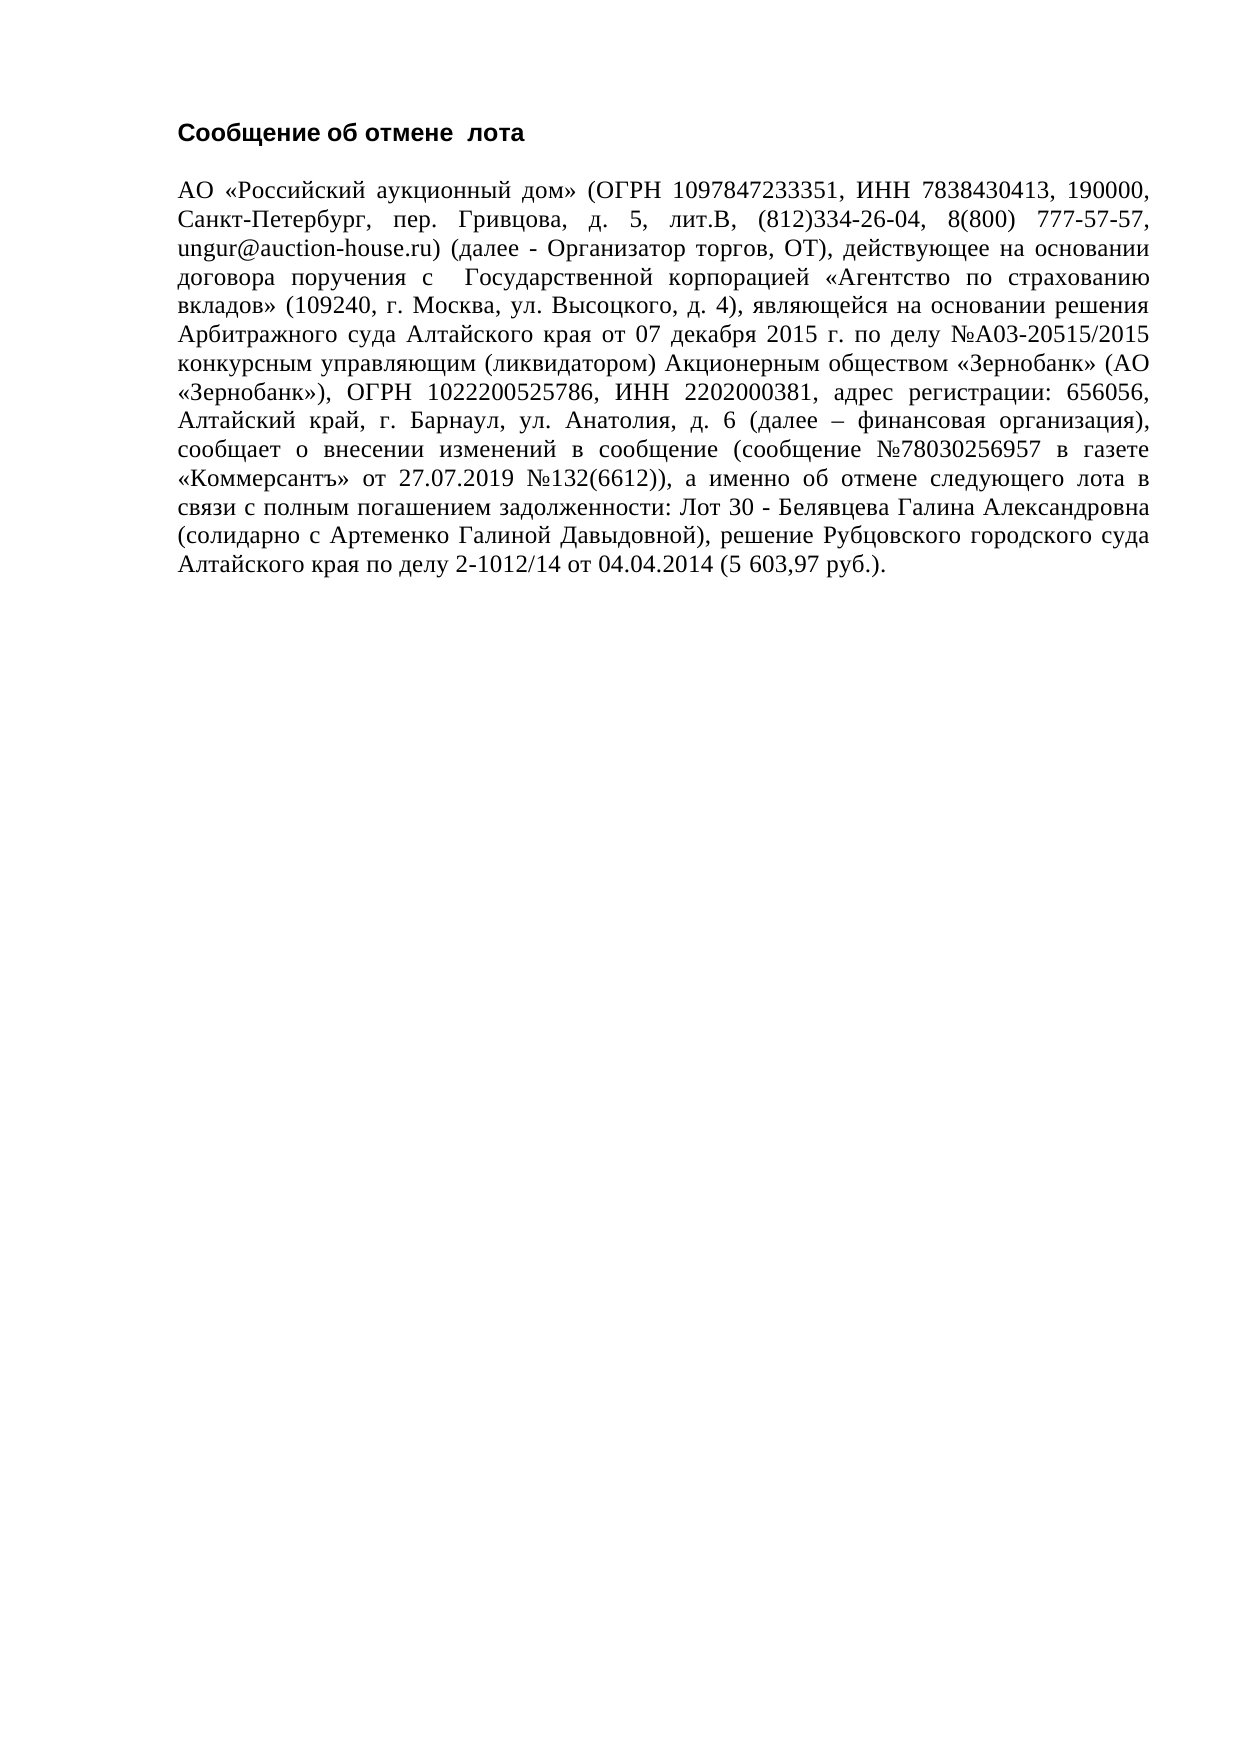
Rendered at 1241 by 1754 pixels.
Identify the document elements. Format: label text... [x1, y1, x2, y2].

text Сообщение об отмене лота [177, 118, 1152, 147]
text АО «Российский аукционный дом» (ОГРН 1097847233351, ИНН 7838430413, 190000, Санкт-Петербург, пер. Гривцова, д. 5, лит.В, (812)334-26-04, 8(800) 777-57-57, ungur@auction-house.ru) (далее - Организатор торгов, ОТ), действующее на основании договора поручения с Государственной корпорацией «Агентство по страхованию вкладов» (109240, г. Москва, ул. Высоцкого, д. 4), являющейся на основании решения Арбитражного суда Алтайского края от 07 декабря 2015 г. по делу №А03-20515/2015 конкурсным управляющим (ликвидатором) Акционерным обществом «Зернобанк» (АО «Зернобанк»), ОГРН 1022200525786, ИНН 2202000381, адрес регистрации: 656056, Алтайский край, г. Барнаул, ул. Анатолия, д. 6 (далее – финансовая организация), сообщает о внесении изменений в сообщение (сообщение №78030256957 в газете «Коммерсантъ» от 27.07.2019 №132(6612)), а именно об отмене следующего лота в связи с полным погашением задолженности: Лот 30 - Белявцева Галина Александровна (солидарно с Артеменко Галиной Давыдовной), решение Рубцовского городского суда Алтайского края по делу 2-1012/14 от 04.04.2014 (5 603,97 руб.). [177, 176, 1152, 578]
